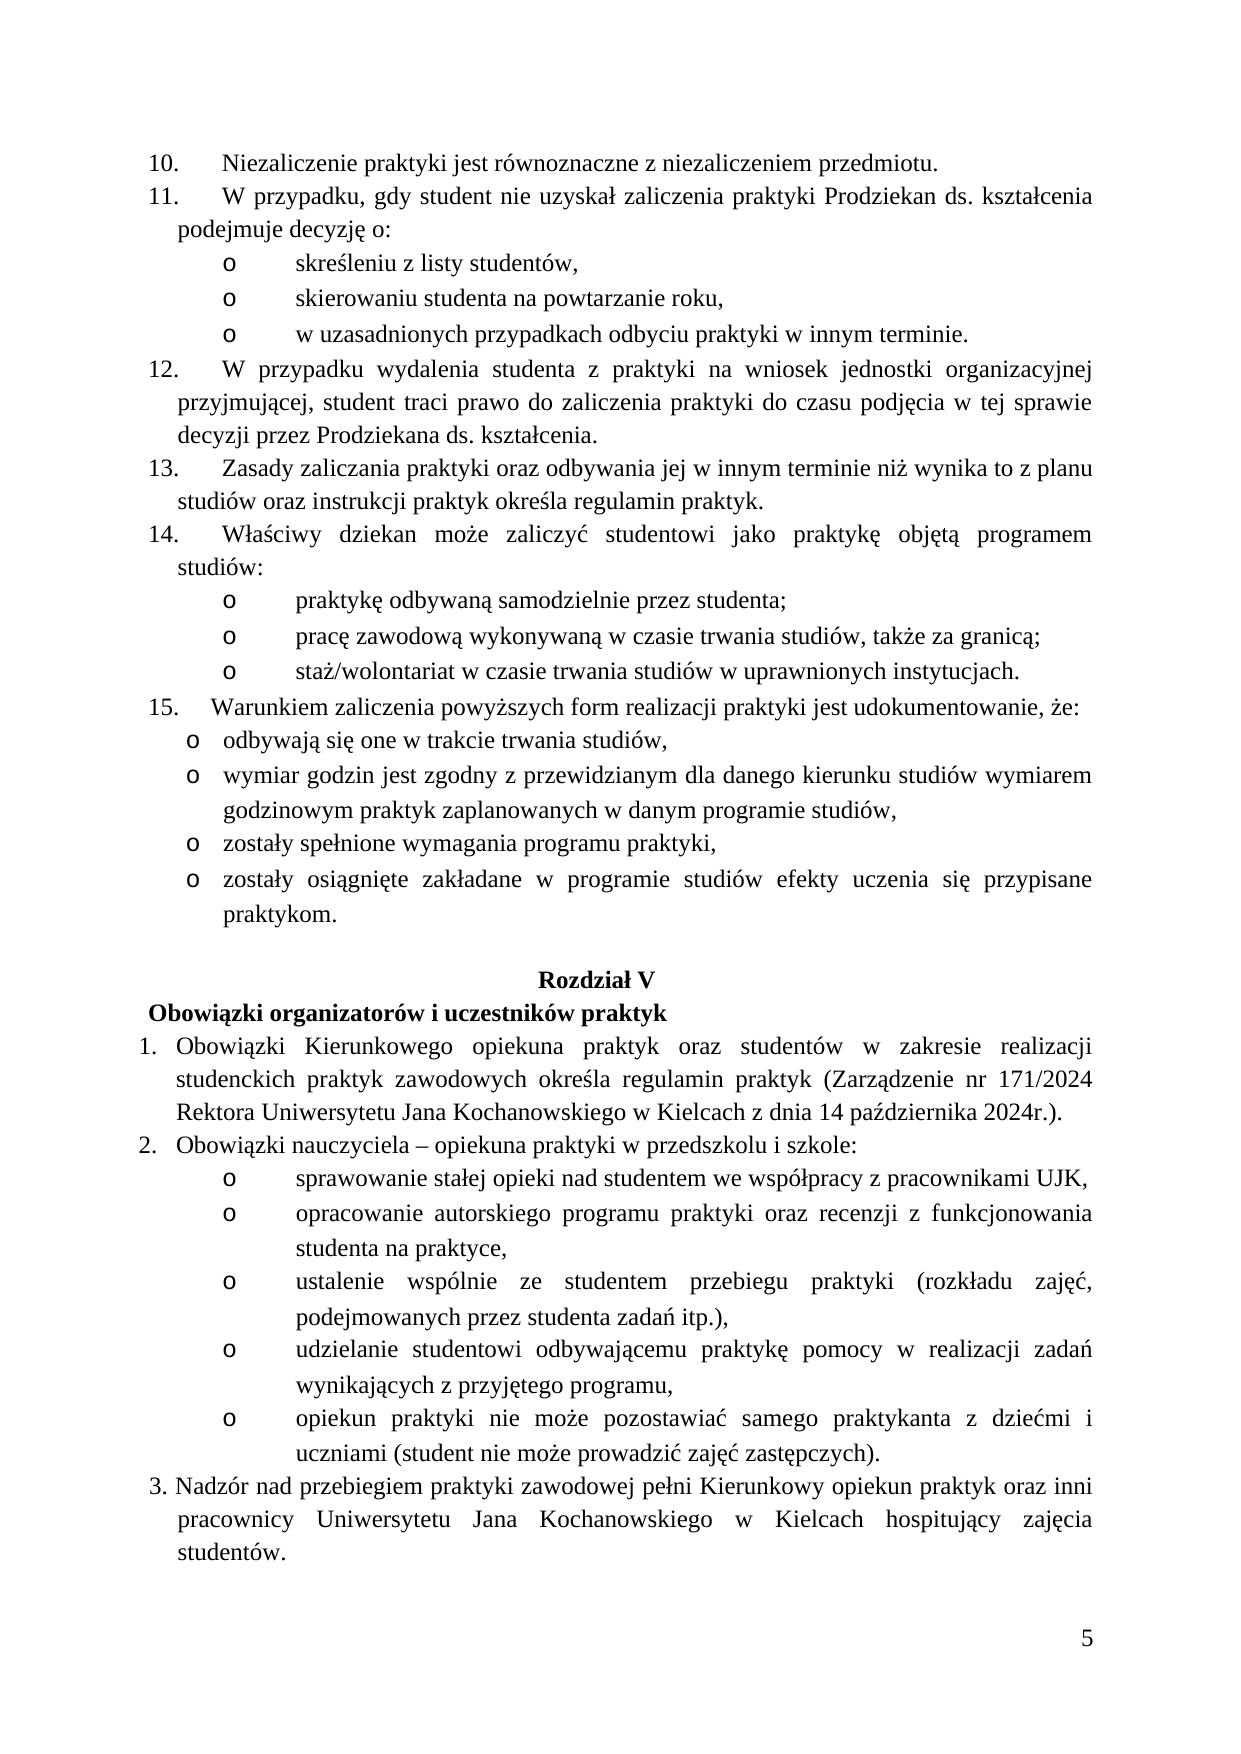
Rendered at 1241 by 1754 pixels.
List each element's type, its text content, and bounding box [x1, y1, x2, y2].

text 15. Warunkiem zaliczenia powyższych form realizacji praktyki jest udokumentowanie, że: [148, 692, 1093, 720]
list Niezaliczenie praktyki jest równoznaczne z niezaliczeniem przedmiotu. [148, 148, 1093, 177]
list wymiar godzin jest zgodny z przewidzianym dla danego kierunku studiów wymiarem godzinowym praktyk zaplanowanych w danym programie studiów, [185, 760, 1093, 824]
list w uzasadnionych przypadkach odbyciu praktyki w innym terminie. [222, 319, 1093, 350]
list W przypadku, gdy student nie uzyskał zaliczenia praktyki Prodziekan ds. kształcenia podejmuje decyzję o: [148, 181, 1093, 243]
list odbywają się one w trakcie trwania studiów, [185, 725, 1093, 756]
text Obowiązki organizatorów i uczestników praktyk [148, 998, 1051, 1027]
list praktykę odbywaną samodzielnie przez studenta; [222, 585, 1093, 616]
list ustalenie wspólnie ze studentem przebiegu praktyki (rozkładu zajęć, podejmowanych przez studenta zadań itp.), [222, 1266, 1093, 1330]
list sprawowanie stałej opieki nad studentem we współpracy z pracownikami UJK, [222, 1163, 1093, 1194]
list Właściwy dziekan może zaliczyć studentowi jako praktykę objętą programem studiów: [148, 519, 1093, 581]
list Zasady zaliczania praktyki oraz odbywania jej w innym terminie niż wynika to z planu studiów oraz instrukcji praktyk określa regulamin praktyk. [148, 453, 1093, 515]
list Obowiązki Kierunkowego opiekuna praktyk oraz studentów w zakresie realizacji studenckich praktyk zawodowych określa regulamin praktyk (Zarządzenie nr 171/2024 Rektora Uniwersytetu Jana Kochanowskiego w Kielcach z dnia 14 października 2024r.). [138, 1031, 1093, 1126]
text Rozdział V [148, 965, 1045, 993]
list skreśleniu z listy studentów, [222, 248, 1093, 279]
list zostały osiągnięte zakładane w programie studiów efekty uczenia się przypisane praktykom. [185, 864, 1093, 927]
list udzielanie studentowi odbywającemu praktykę pomocy w realizacji zadań wynikających z przyjętego programu, [222, 1334, 1093, 1398]
list staż/wolontariat w czasie trwania studiów w uprawnionych instytucjach. [222, 656, 1093, 687]
list opracowanie autorskiego programu praktyki oraz recenzji z funkcjonowania studenta na praktyce, [222, 1198, 1093, 1262]
list pracę zawodową wykonywaną w czasie trwania studiów, także za granicą; [222, 621, 1093, 652]
list skierowaniu studenta na powtarzanie roku, [222, 283, 1093, 314]
list zostały spełnione wymagania programu praktyki, [185, 828, 1093, 859]
list W przypadku wydalenia studenta z praktyki na wniosek jednostki organizacyjnej przyjmującej, student traci prawo do zaliczenia praktyki do czasu podjęcia w tej sprawie decyzji przez Prodziekana ds. kształcenia. [148, 354, 1093, 449]
list opiekun praktyki nie może pozostawiać samego praktykanta z dziećmi i uczniami (student nie może prowadzić zajęć zastępczych). [222, 1403, 1093, 1467]
text 3. Nadzór nad przebiegiem praktyki zawodowej pełni Kierunkowy opiekun praktyk oraz inni pracownicy Uniwersytetu Jana Kochanowskiego w Kielcach hospitujący zajęcia studentów. [149, 1471, 1093, 1566]
list Obowiązki nauczyciela – opiekuna praktyki w przedszkolu i szkole: [138, 1130, 1093, 1159]
